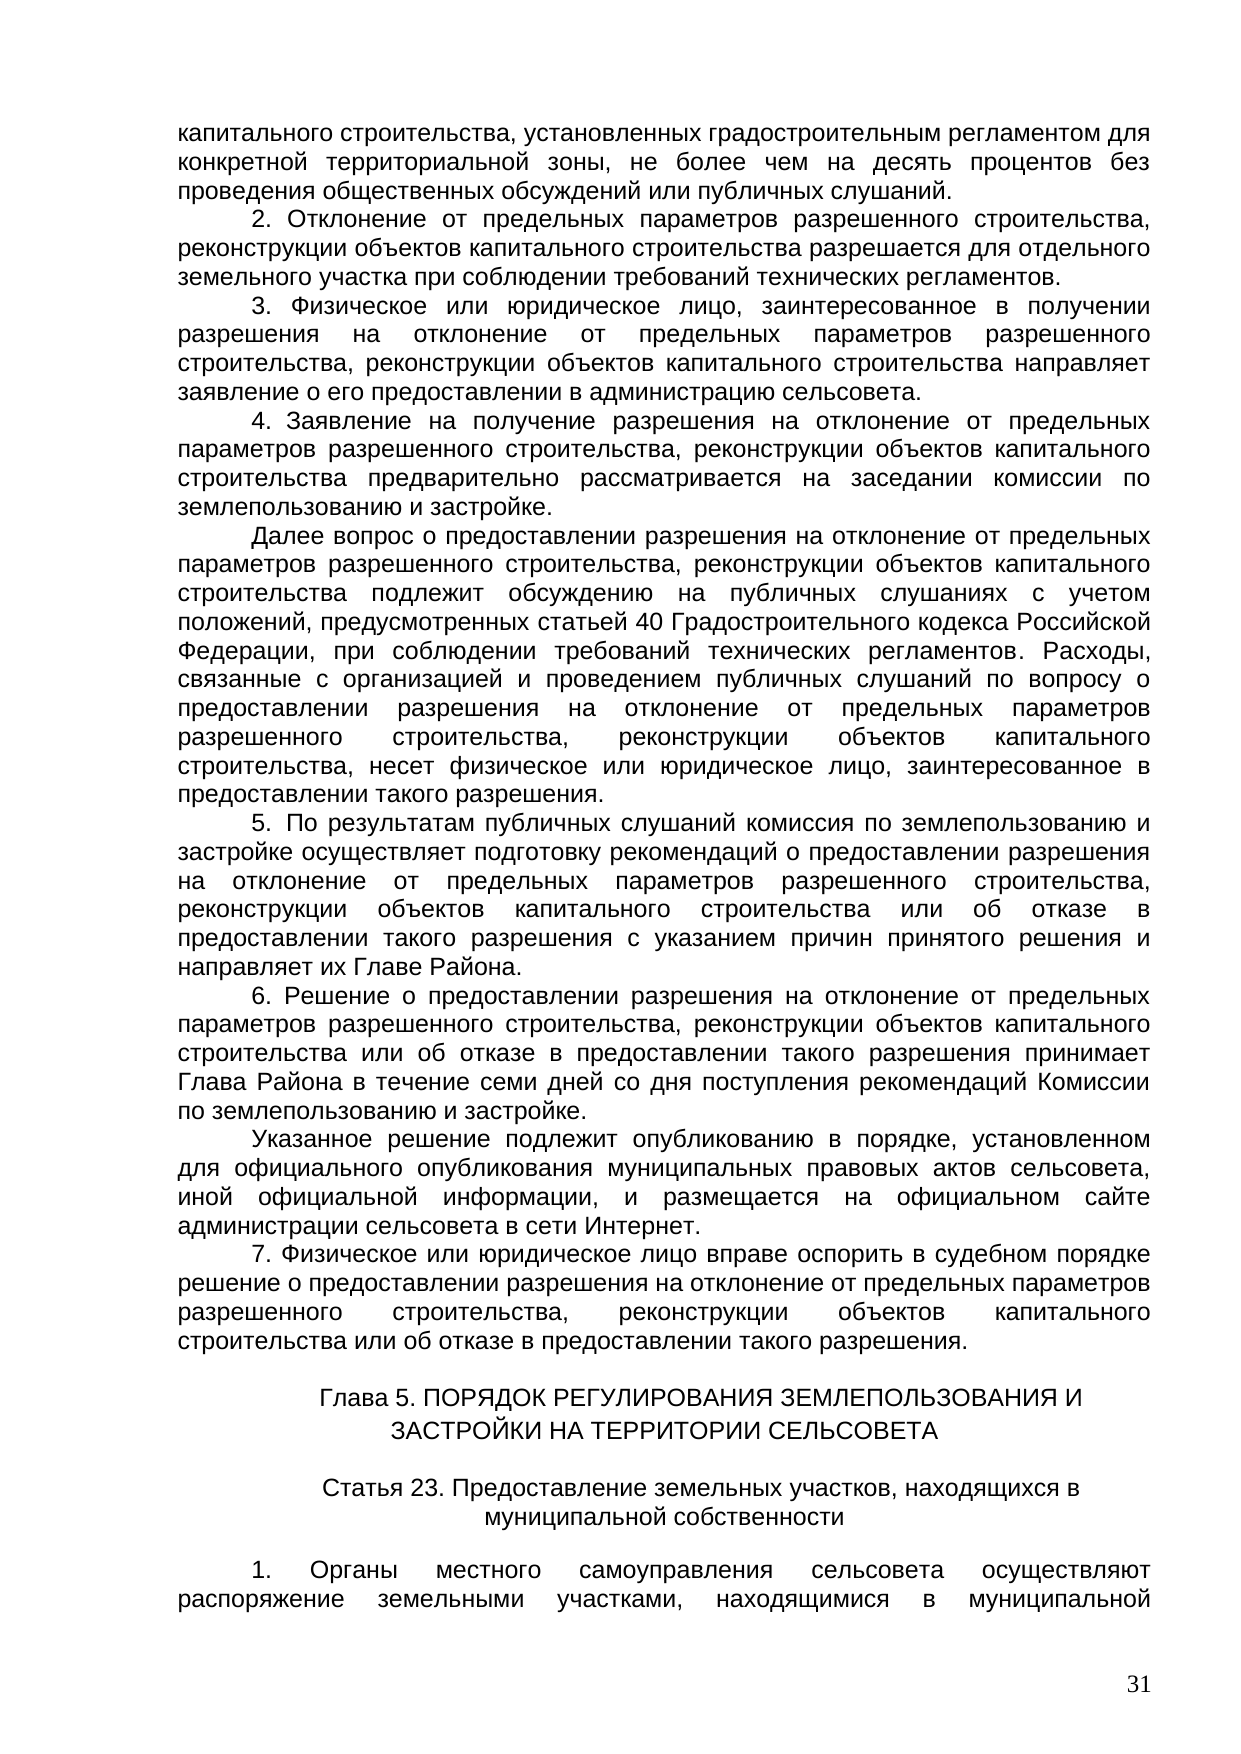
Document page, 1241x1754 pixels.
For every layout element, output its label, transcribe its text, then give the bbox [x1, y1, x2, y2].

text 4. Заявление на получение разрешения на отклонение от предельных параметров разрешенного строительства, реконструкции объектов капитального строительства предварительно рассматривается на заседании комиссии по землепользованию и застройке. [177, 406, 1152, 521]
text 5. По результатам публичных слушаний комиссия по землепользованию и застройке осуществляет подготовку рекомендаций о предоставлении разрешения на отклонение от предельных параметров разрешенного строительства, реконструкции объектов капитального строительства или об отказе в предоставлении такого разрешения с указанием причин принятого решения и направляет их Главе Района. [177, 808, 1152, 981]
subtitle Глава 5. ПОРЯДОК РЕГУЛИРОВАНИЯ ЗЕМЛЕПОЛЬЗОВАНИЯ И ЗАСТРОЙКИ НА ТЕРРИТОРИИ СЕЛЬСОВЕТА [177, 1383, 1152, 1445]
text 7. Физическое или юридическое лицо вправе оспорить в судебном порядке решение о предоставлении разрешения на отклонение от предельных параметров разрешенного строительства, реконструкции объектов капитального строительства или об отказе в предоставлении такого разрешения. [177, 1239, 1152, 1354]
text 3. Физическое или юридическое лицо, заинтересованное в получении разрешения на отклонение от предельных параметров разрешенного строительства, реконструкции объектов капитального строительства направляет заявление о его предоставлении в администрацию сельсовета. [177, 291, 1152, 406]
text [177, 118, 1152, 204]
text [177, 1555, 1152, 1612]
text 6. Решение о предоставлении разрешения на отклонение от предельных параметров разрешенного строительства, реконструкции объектов капитального строительства или об отказе в предоставлении такого разрешения принимает Глава Района в течение семи дней со дня поступления рекомендаций Комиссии по землепользованию и застройке. [177, 981, 1152, 1124]
subtitle Статья 23. Предоставление земельных участков, находящихся в муниципальной собственности [177, 1473, 1152, 1531]
text Далее вопрос о предоставлении разрешения на отклонение от предельных параметров разрешенного строительства, реконструкции объектов капитального строительства подлежит обсуждению на публичных слушаниях с учетом положений, предусмотренных статьей 40 Градостроительного кодекса Российской Федерации, при соблюдении требований технических регламентов. Расходы, связанные с организацией и проведением публичных слушаний по вопросу о предоставлении разрешения на отклонение от предельных параметров разрешенного строительства, реконструкции объектов капитального строительства, несет физическое или юридическое лицо, заинтересованное в предоставлении такого разрешения. [177, 521, 1152, 808]
text Указанное решение подлежит опубликованию в порядке, установленном для официального опубликования муниципальных правовых актов сельсовета, иной официальной информации, и размещается на официальном сайте администрации сельсовета в сети Интернет. [177, 1124, 1152, 1239]
text 2. Отклонение от предельных параметров разрешенного строительства, реконструкции объектов капитального строительства разрешается для отдельного земельного участка при соблюдении требований технических регламентов. [177, 204, 1152, 291]
